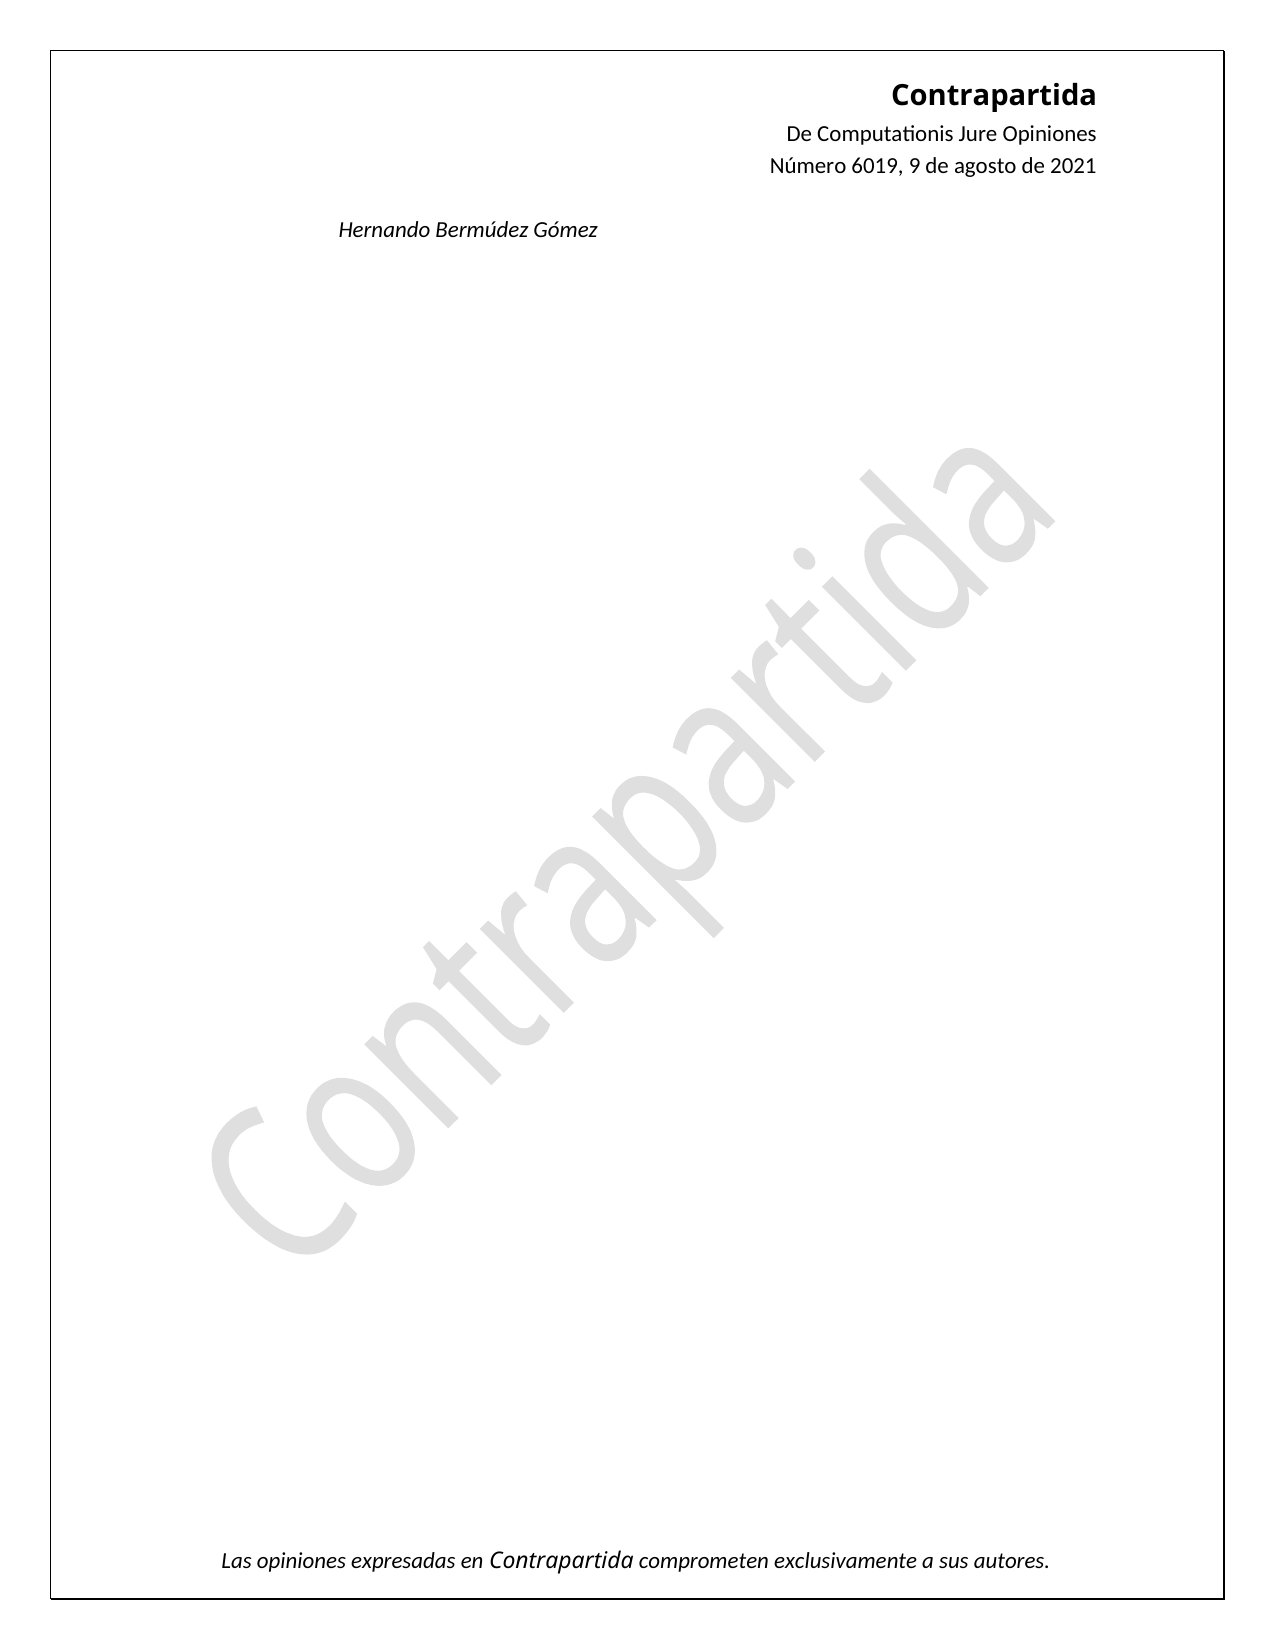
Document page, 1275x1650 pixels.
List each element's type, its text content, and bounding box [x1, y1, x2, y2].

text Hernando Bermúdez Gómez [177, 216, 600, 244]
